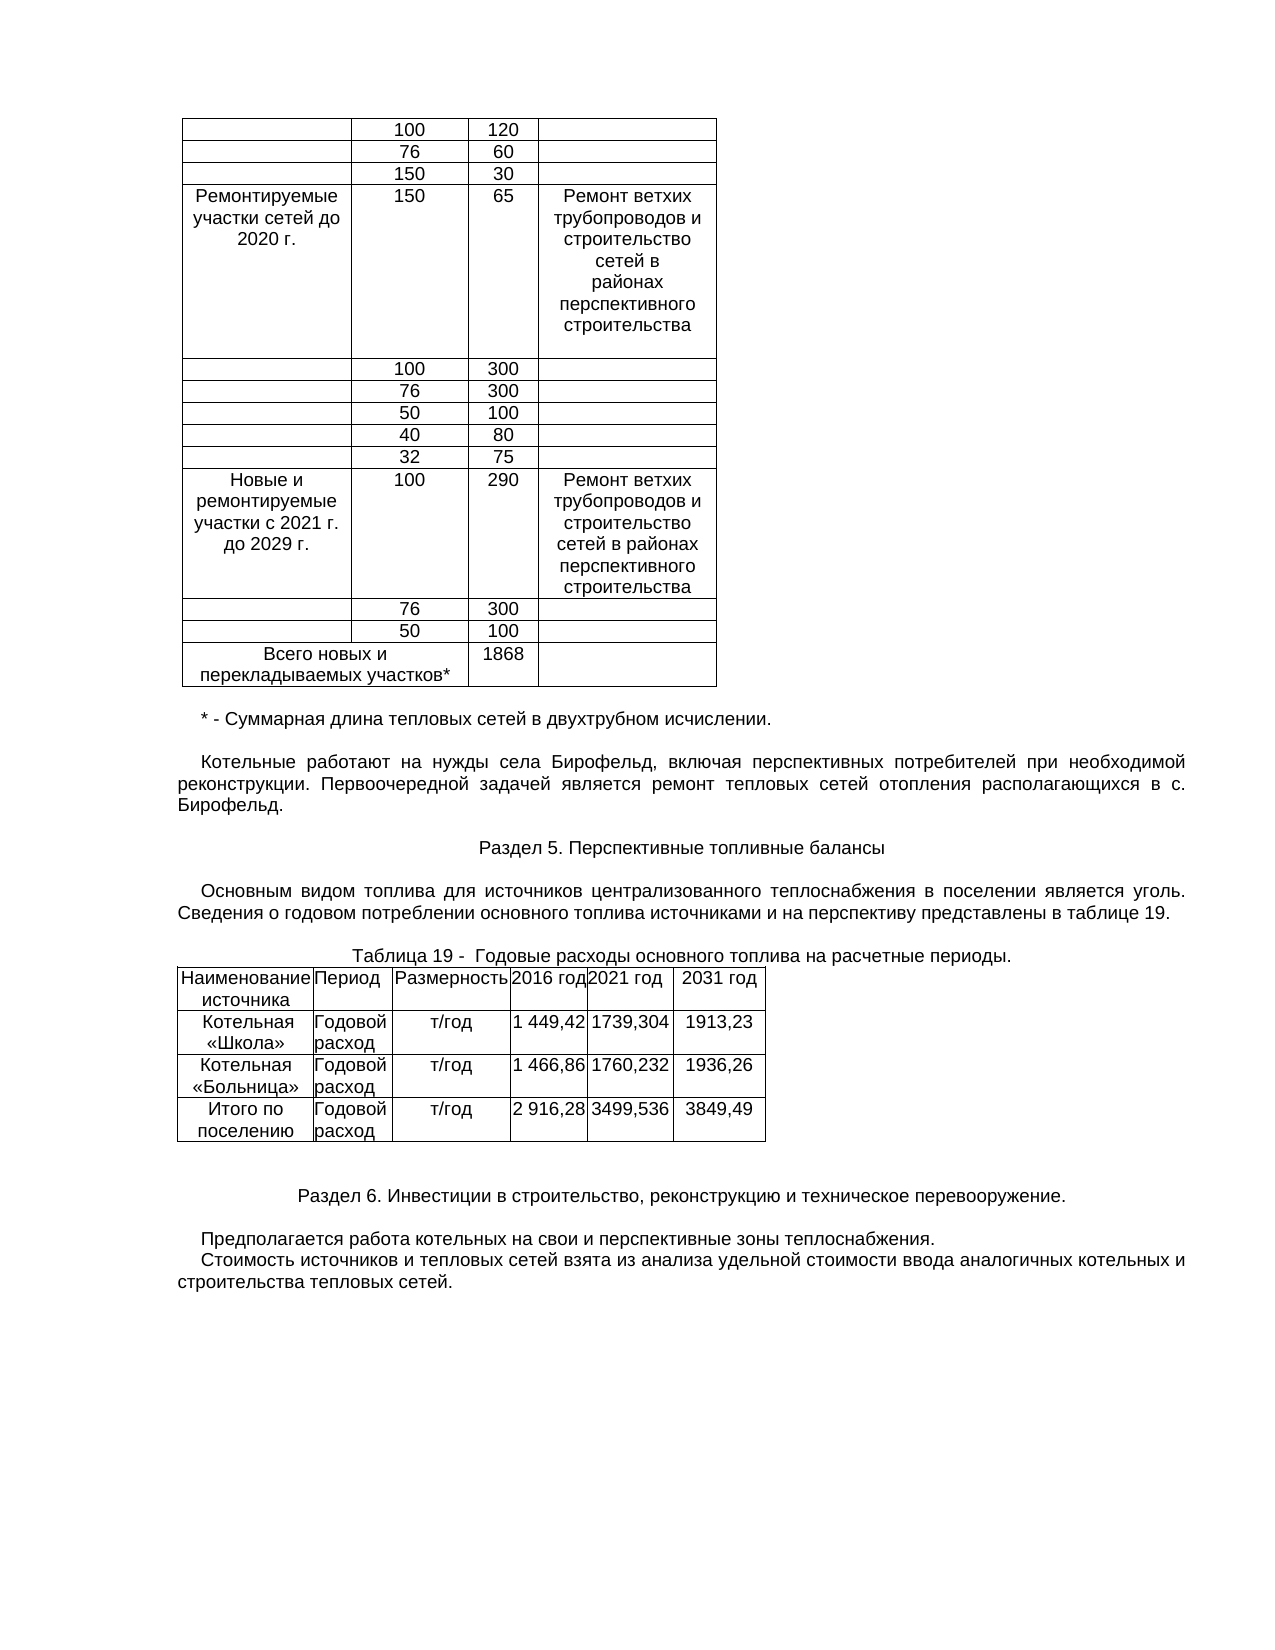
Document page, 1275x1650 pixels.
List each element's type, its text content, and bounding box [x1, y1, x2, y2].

table_cell 1913,23 [674, 1011, 765, 1054]
table_cell 300 [469, 599, 538, 620]
table_cell 150 [352, 185, 468, 357]
text Раздел 5. Перспективные топливные балансы [177, 837, 1186, 858]
table_cell Котельная «Больница» [178, 1055, 313, 1097]
table_cell 300 [469, 381, 538, 402]
text Основным видом топлива для источников централизованного теплоснабжения в поселении является уголь. Сведения о годовом потреблении основного топлива источниками и на перспективу представлены в таблице 19. [177, 880, 1186, 923]
table_cell 76 [352, 141, 468, 162]
table_header Размерность [393, 968, 510, 1010]
table_cell 1868 [469, 643, 538, 686]
table_header 2031 год [674, 968, 765, 1010]
table_cell [183, 119, 351, 140]
table_cell 120 [469, 119, 538, 140]
table_cell 65 [469, 185, 538, 357]
table_cell [183, 381, 351, 402]
table_cell 1936,26 [674, 1055, 765, 1097]
table_cell 1 466,86 [511, 1055, 587, 1097]
table_cell 75 [469, 447, 538, 468]
text Таблица 19 - Годовые расходы основного топлива на расчетные периоды. [177, 945, 1186, 966]
table_header Наименование источника [178, 968, 313, 1010]
table_cell 3499,536 [588, 1098, 673, 1141]
table_cell 100 [352, 469, 468, 598]
table_cell Ремонт ветхих трубопроводов и строительство сетей в районах перспективного строительства [539, 469, 716, 598]
table_cell Всего новых и перекладываемых участков* [183, 643, 468, 686]
table_cell 3849,49 [674, 1098, 765, 1141]
table_cell 2 916,28 [511, 1098, 587, 1141]
table_cell [539, 403, 716, 424]
table_cell Годовой расход [314, 1098, 392, 1141]
table_cell [539, 141, 716, 162]
table_cell [539, 359, 716, 379]
table_cell т/год [393, 1055, 510, 1097]
table_cell [183, 425, 351, 446]
table_cell т/год [393, 1098, 510, 1141]
table_cell 100 [469, 621, 538, 642]
table_cell Ремонт ветхих трубопроводов и строительство сетей в районах перспективного строительства [539, 185, 716, 357]
table_cell 60 [469, 141, 538, 162]
table_cell 100 [469, 403, 538, 424]
table_cell 1739,304 [588, 1011, 673, 1054]
table_cell Годовой расход [314, 1011, 392, 1054]
table_cell 80 [469, 425, 538, 446]
text Котельные работают на нужды села Бирофельд, включая перспективных потребителей при необходимой реконструкции. Первоочередной задачей является ремонт тепловых сетей отопления располагающихся в с. Бирофельд. [177, 751, 1186, 815]
table_cell 290 [469, 469, 538, 598]
table_cell 76 [352, 381, 468, 402]
table_cell Годовой расход [314, 1055, 392, 1097]
table_header 2021 год [588, 968, 673, 1010]
table_cell [539, 599, 716, 620]
table_cell [183, 447, 351, 468]
table_cell [183, 141, 351, 162]
table_cell 50 [352, 621, 468, 642]
table_cell [183, 403, 351, 424]
table_cell Котельная «Школа» [178, 1011, 313, 1054]
table_cell [183, 359, 351, 379]
text Раздел 6. Инвестиции в строительство, реконструкцию и техническое перевооружение. [177, 1184, 1186, 1206]
table_cell 300 [469, 359, 538, 379]
table_cell [539, 447, 716, 468]
table_header 2016 год [511, 968, 587, 1010]
table_cell [539, 163, 716, 184]
table_cell 100 [352, 359, 468, 379]
table_cell 40 [352, 425, 468, 446]
table_cell [183, 163, 351, 184]
table_cell 32 [352, 447, 468, 468]
table_cell 1760,232 [588, 1055, 673, 1097]
table_cell Ремонтируемые участки сетей до 2020 г. [183, 185, 351, 357]
table_cell 76 [352, 599, 468, 620]
table_cell [539, 425, 716, 446]
table_cell 1 449,42 [511, 1011, 587, 1054]
table_cell 50 [352, 403, 468, 424]
text Стоимость источников и тепловых сетей взята из анализа удельной стоимости ввода аналогичных котельных и строительства тепловых сетей. [177, 1249, 1186, 1292]
table_cell [539, 643, 716, 686]
text Предполагается работа котельных на свои и перспективные зоны теплоснабжения. [177, 1228, 1186, 1249]
text * - Суммарная длина тепловых сетей в двухтрубном исчислении. [177, 708, 1186, 729]
table_cell [183, 621, 351, 642]
table_cell [539, 621, 716, 642]
table_header Период [314, 968, 392, 1010]
table_cell т/год [393, 1011, 510, 1054]
table_cell 30 [469, 163, 538, 184]
table_cell Новые и ремонтируемые участки с 2021 г. до 2029 г. [183, 469, 351, 598]
table_cell 100 [352, 119, 468, 140]
table_cell [539, 381, 716, 402]
table_cell 150 [352, 163, 468, 184]
table_cell [183, 599, 351, 620]
table_cell [539, 119, 716, 140]
table_cell Итого по поселению [178, 1098, 313, 1141]
